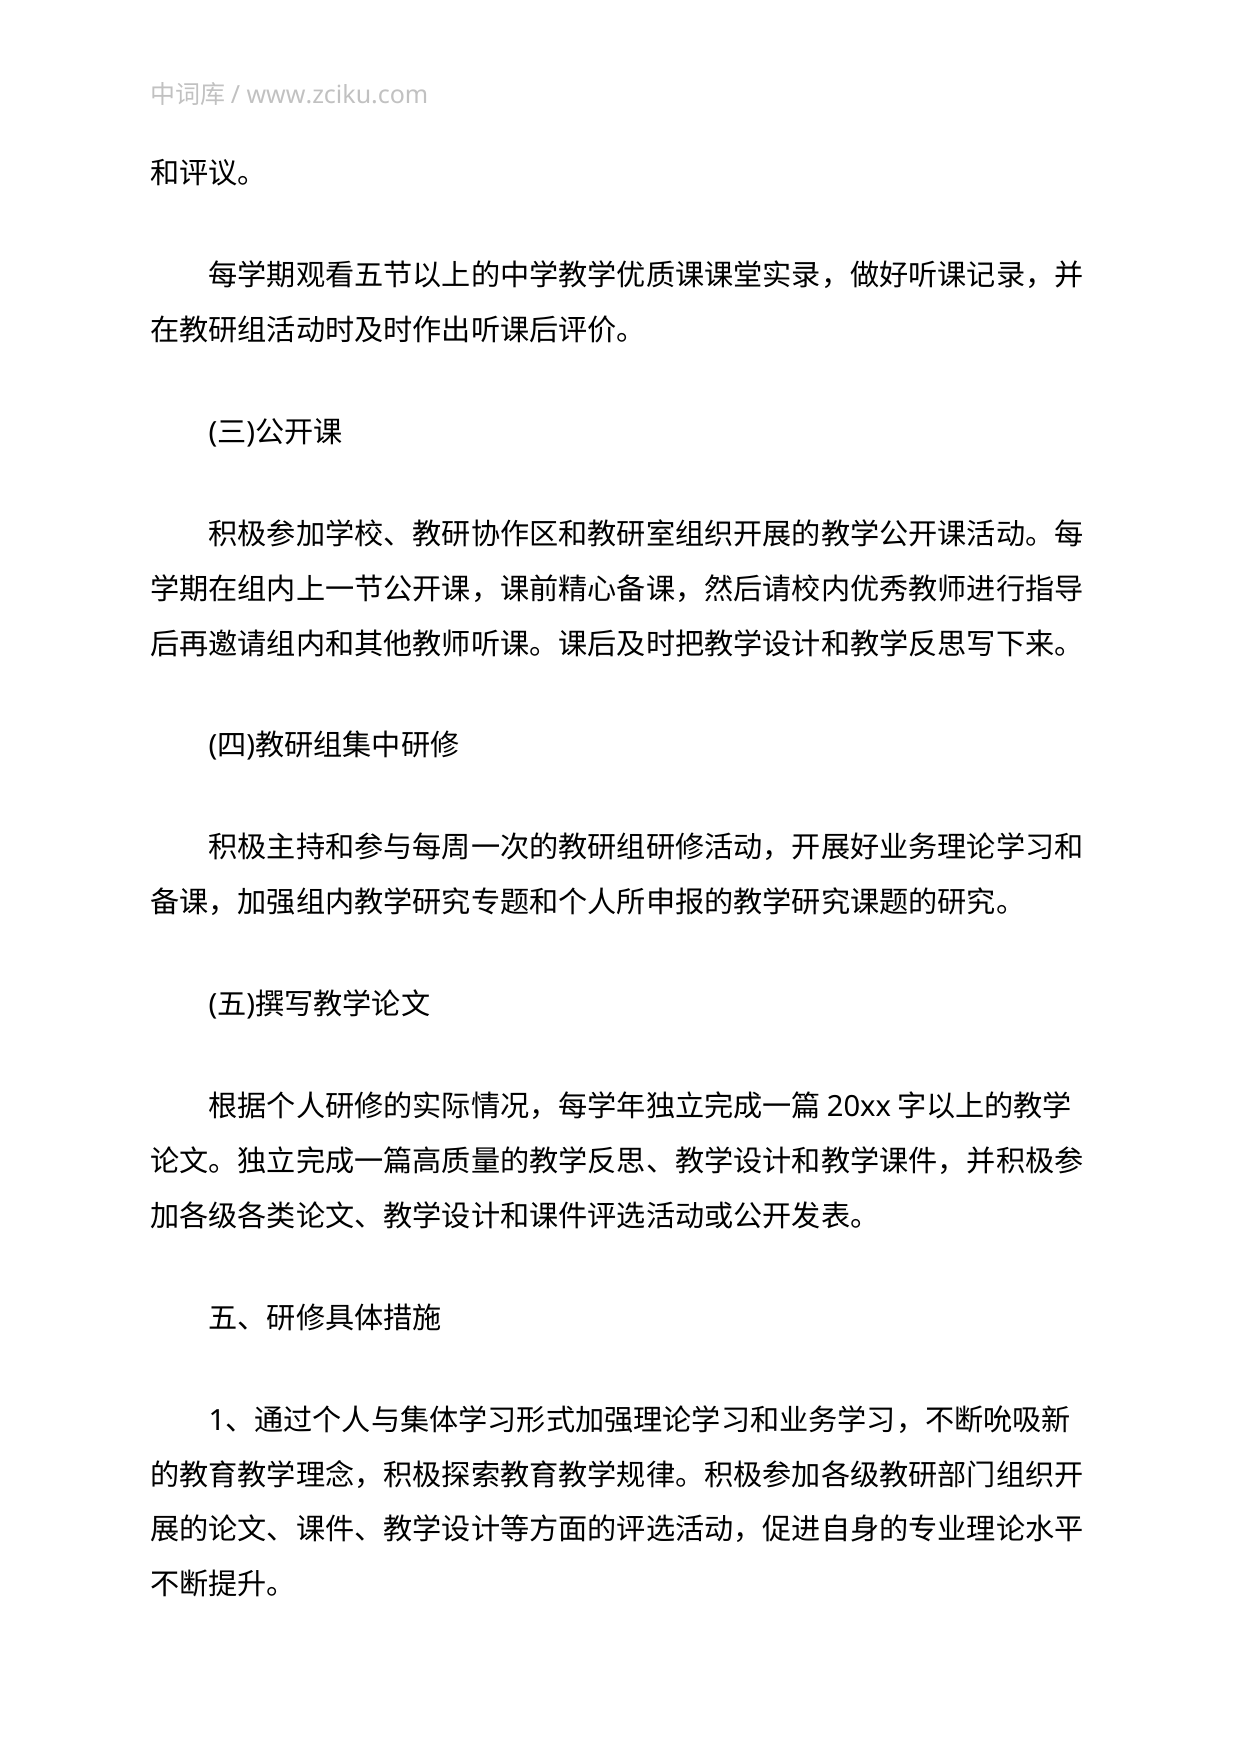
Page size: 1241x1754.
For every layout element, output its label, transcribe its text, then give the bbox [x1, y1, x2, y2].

text (三)公开课 [150, 408, 1090, 451]
text (四)教研组集中研修 [150, 722, 1090, 764]
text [150, 150, 1090, 192]
text 每学期观看五节以上的中学教学优质课课堂实录，做好听课记录，并在教研组活动时及时作出听课后评价。 [150, 252, 1090, 349]
text 积极主持和参与每周一次的教研组研修活动，开展好业务理论学习和备课，加强组内教学研究专题和个人所申报的教学研究课题的研究。 [150, 824, 1090, 921]
text 积极参加学校、教研协作区和教研室组织开展的教学公开课活动。每学期在组内上一节公开课，课前精心备课，然后请校内优秀教师进行指导后再邀请组内和其他教师听课。课后及时把教学设计和教学反思写下来。 [150, 510, 1090, 662]
text 根据个人研修的实际情况，每学年独立完成一篇20xx字以上的教学论文。独立完成一篇高质量的教学反思、教学设计和教学课件，并积极参加各级各类论文、教学设计和课件评选活动或公开发表。 [150, 1083, 1090, 1235]
text 五、研修具体措施 [150, 1294, 1090, 1337]
text 1、通过个人与集体学习形式加强理论学习和业务学习，不断吮吸新的教育教学理念，积极探索教育教学规律。积极参加各级教研部门组织开展的论文、课件、教学设计等方面的评选活动，促进自身的专业理论水平不断提升。 [150, 1396, 1090, 1603]
text (五)撰写教学论文 [150, 981, 1090, 1023]
